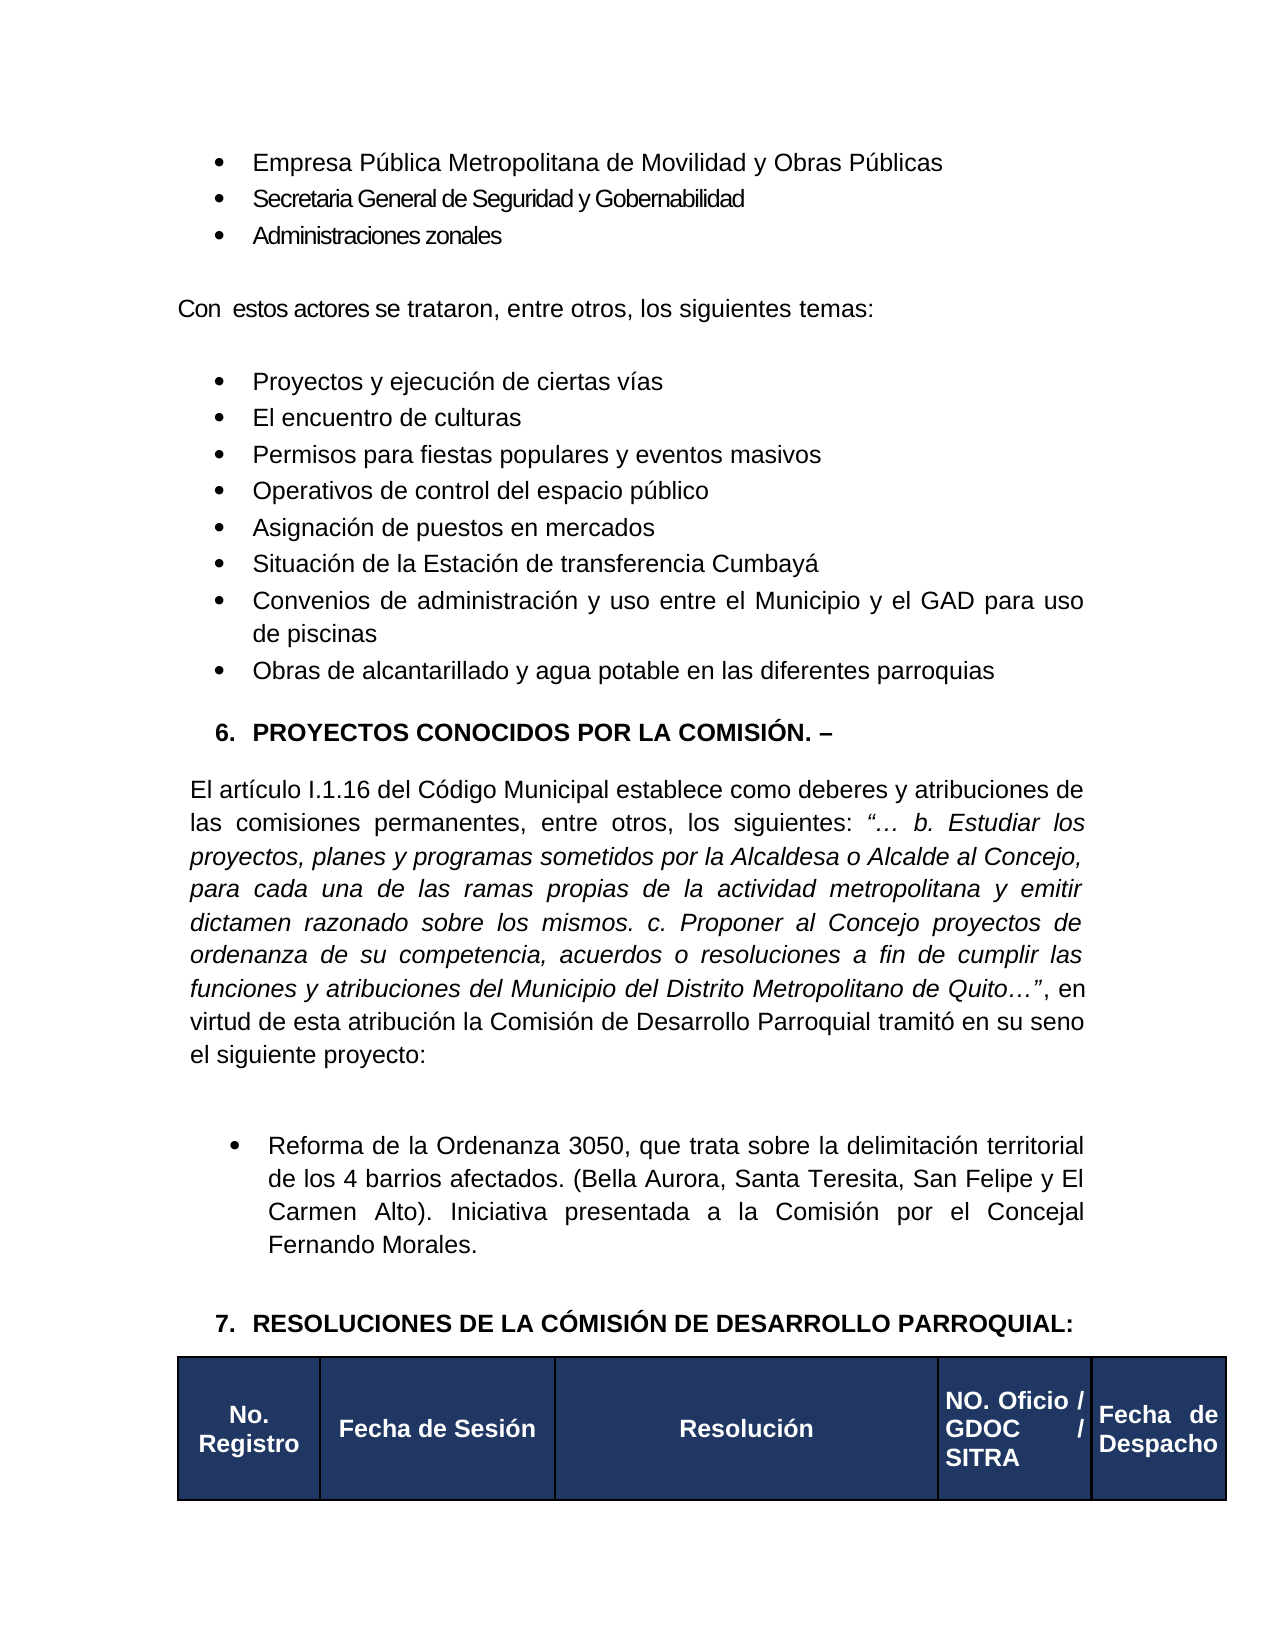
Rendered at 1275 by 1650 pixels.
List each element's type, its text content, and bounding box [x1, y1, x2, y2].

table_header NO. Oficio / GDOC / SITRA [939, 1358, 1090, 1499]
list Obras de alcantarillado y agua potable en las diferentes parroquias [215, 656, 1086, 684]
list El encuentro de culturas [215, 403, 1086, 432]
table_header Fecha de Despacho [1093, 1358, 1225, 1499]
table_header No. Registro [179, 1358, 319, 1499]
list Proyectos y ejecución de ciertas vías [215, 367, 1086, 396]
text Con estos actores se trataron, entre otros, los siguientes temas: [177, 294, 1086, 322]
list Reforma de la Ordenanza 3050, que trata sobre la delimitación territorial de los 4 barrios afectados. (Bella Aurora, Santa Teresita, San Felipe y El Carmen Alto). Iniciativa presentada a la Comisión por el Concejal Fernando Morales. [230, 1131, 1086, 1259]
text El artículo I.1.16 del Código Municipal establece como deberes y atribuciones de las comisiones permanentes, entre otros, los siguientes: “… b. Estudiar los proyectos, planes y programas sometidos por la Alcaldesa o Alcalde al Concejo, para cada una de las ramas propias de la actividad metropolitana y emitir dictamen razonado sobre los mismos. c. Proponer al Concejo proyectos de ordenanza de su competencia, acuerdos o resoluciones a fin de cumplir las funciones y atribuciones del Municipio del Distrito Metropolitano de Quito…”, en virtud de esta atribución la Comisión de Desarrollo Parroquial tramitó en su seno el siguiente proyecto: [190, 775, 1086, 1068]
list Situación de la Estación de transferencia Cumbayá [215, 549, 1086, 578]
list Asignación de puestos en mercados [215, 513, 1086, 542]
table_header Fecha de Sesión [321, 1358, 554, 1499]
list Administraciones zonales [215, 221, 1086, 249]
table_header Resolución [556, 1358, 937, 1499]
list Empresa Pública Metropolitana de Movilidad y Obras Públicas [215, 148, 1086, 176]
list Operativos de control del espacio público [215, 476, 1086, 505]
list PROYECTOS CONOCIDOS POR LA COMISIÓN. – [215, 717, 1098, 746]
list Permisos para fiestas populares y eventos masivos [215, 440, 1086, 469]
list Convenios de administración y uso entre el Municipio y el GAD para uso de piscinas [215, 586, 1086, 648]
list Secretaria General de Seguridad y Gobernabilidad [215, 184, 1086, 213]
list RESOLUCIONES DE LA CÓMISIÓN DE DESARROLLO PARROQUIAL: [215, 1308, 1122, 1337]
